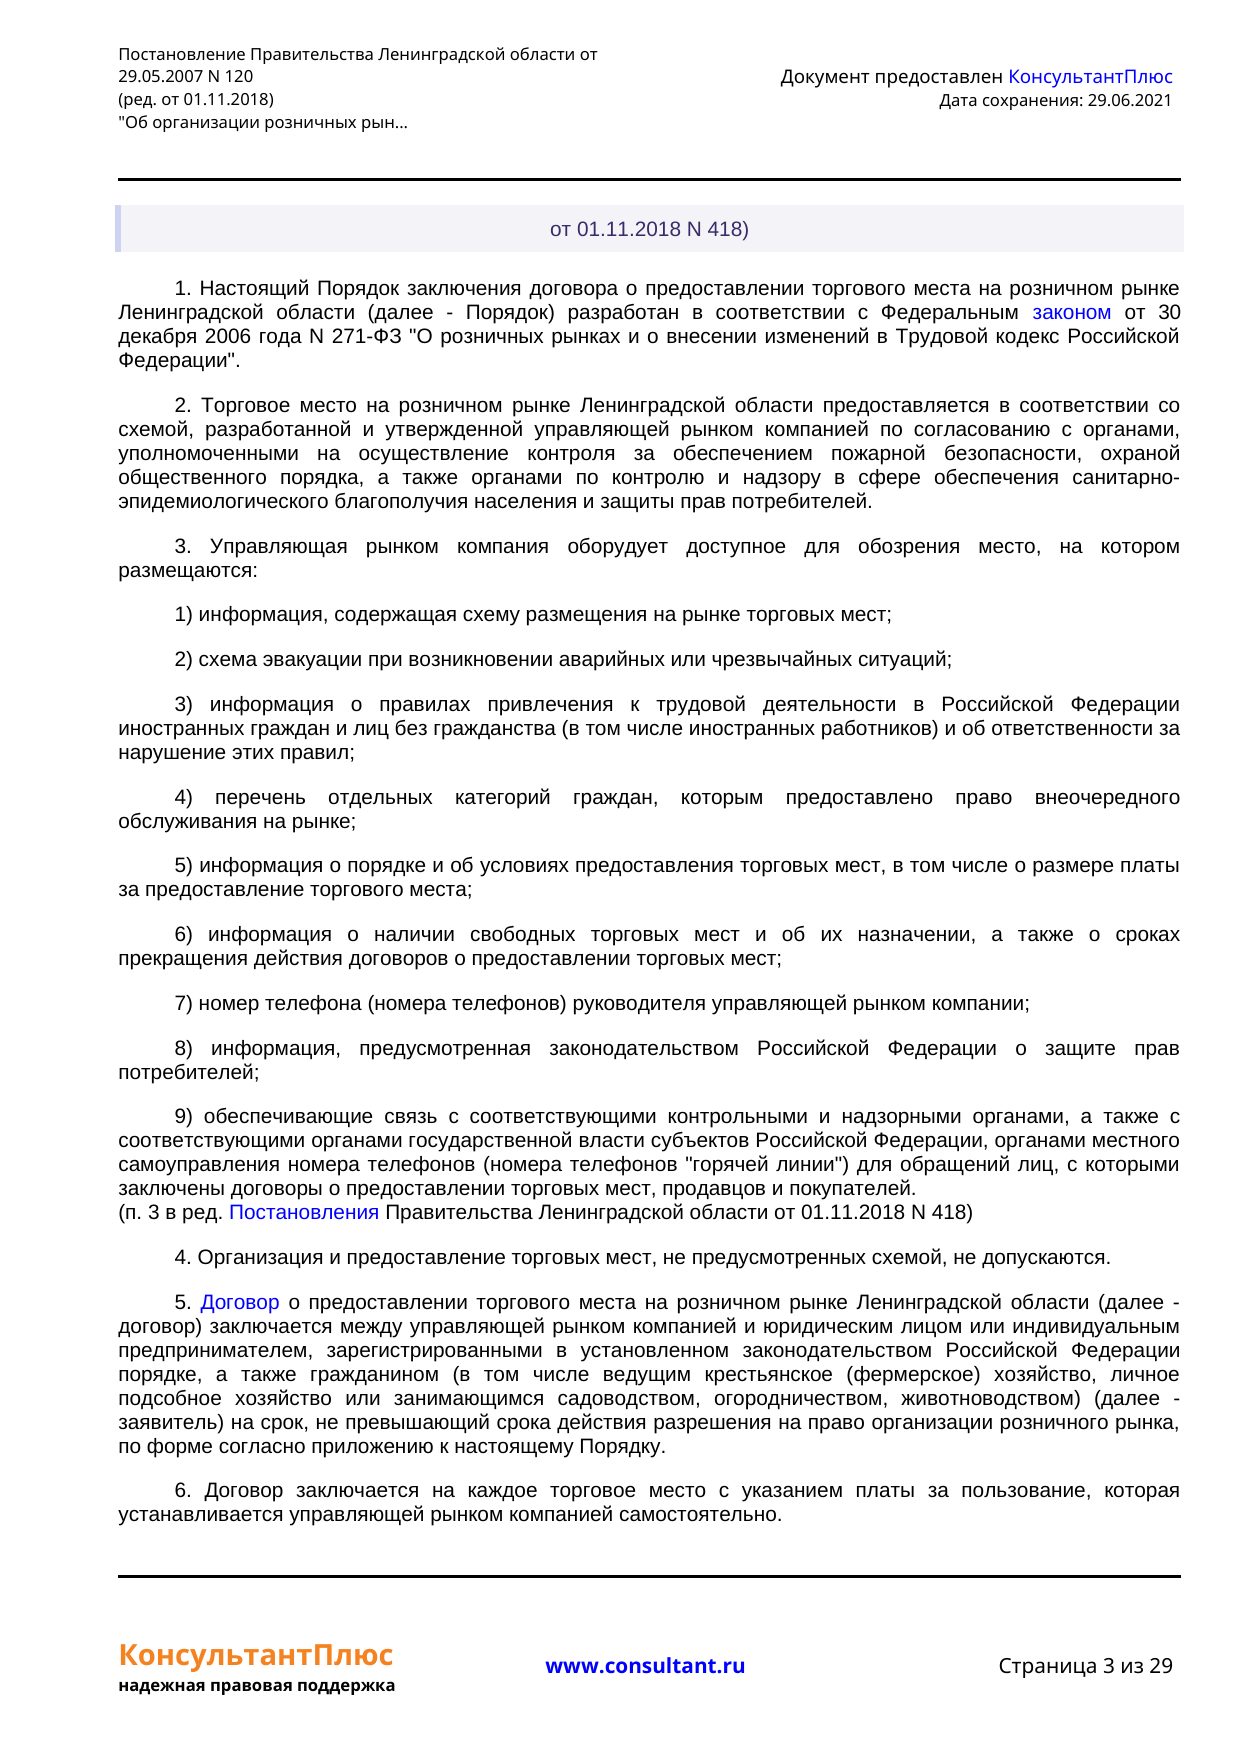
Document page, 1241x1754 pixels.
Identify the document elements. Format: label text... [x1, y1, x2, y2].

text 6) информация о наличии свободных торговых мест и об их назначении, а также о сроках прекращения действия договоров о предоставлении торговых мест; [118, 922, 1181, 970]
text 3. Управляющая рынком компания оборудует доступное для обозрения место, на котором размещаются: [118, 533, 1181, 581]
text 5. Договор о предоставлении торгового места на розничном рынке Ленинградской области (далее - договор) заключается между управляющей рынком компанией и юридическим лицом или индивидуальным предпринимателем, зарегистрированными в установленном законодательством Российской Федерации порядке, а также гражданином (в том числе ведущим крестьянское (фермерское) хозяйство, личное подсобное хозяйство или занимающимся садоводством, огородничеством, животноводством) (далее - заявитель) на срок, не превышающий срока действия разрешения на право организации розничного рынка, по форме согласно приложению к настоящему Порядку. [118, 1290, 1181, 1457]
text 7) номер телефона (номера телефонов) руководителя управляющей рынком компании; [118, 991, 1181, 1015]
text 1) информация, содержащая схему размещения на рынке торговых мест; [118, 602, 1181, 626]
text 2) схема эвакуации при возникновении аварийных или чрезвычайных ситуаций; [118, 647, 1181, 671]
text 8) информация, предусмотренная законодательством Российской Федерации о защите прав потребителей; [118, 1036, 1181, 1083]
text 4. Организация и предоставление торговых мест, не предусмотренных схемой, не допускаются. [118, 1245, 1181, 1269]
text 2. Торговое место на розничном рынке Ленинградской области предоставляется в соответствии со схемой, разработанной и утвержденной управляющей рынком компанией по согласованию с органами, уполномоченными на осуществление контроля за обеспечением пожарной безопасности, охраной общественного порядка, а также органами по контролю и надзору в сфере обеспечения санитарно-эпидемиологического благополучия населения и защиты прав потребителей. [118, 393, 1181, 513]
text 4) перечень отдельных категорий граждан, которым предоставлено право внеочередного обслуживания на рынке; [118, 784, 1181, 832]
text 9) обеспечивающие связь с соответствующими контрольными и надзорными органами, а также с соответствующими органами государственной власти субъектов Российской Федерации, органами местного самоуправления номера телефонов (номера телефонов "горячей линии") для обращений лиц, с которыми заключены договоры о предоставлении торговых мест, продавцов и покупателей. [118, 1104, 1181, 1200]
text 6. Договор заключается на каждое торговое место с указанием платы за пользование, которая устанавливается управляющей рынком компанией самостоятельно. [118, 1478, 1181, 1526]
text (п. 3 в ред. Постановления Правительства Ленинградской области от 01.11.2018 N 418) [118, 1200, 1181, 1224]
text 3) информация о правилах привлечения к трудовой деятельности в Российской Федерации иностранных граждан и лиц без гражданства (в том числе иностранных работников) и об ответственности за нарушение этих правил; [118, 692, 1181, 764]
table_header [121, 205, 1178, 252]
text 1. Настоящий Порядок заключения договора о предоставлении торгового места на розничном рынке Ленинградской области (далее - Порядок) разработан в соответствии с Федеральным законом от 30 декабря 2006 года N 271-ФЗ "О розничных рынках и о внесении изменений в Трудовой кодекс Российской Федерации". [118, 276, 1181, 372]
text 5) информация о порядке и об условиях предоставления торговых мест, в том числе о размере платы за предоставление торгового места; [118, 853, 1181, 901]
